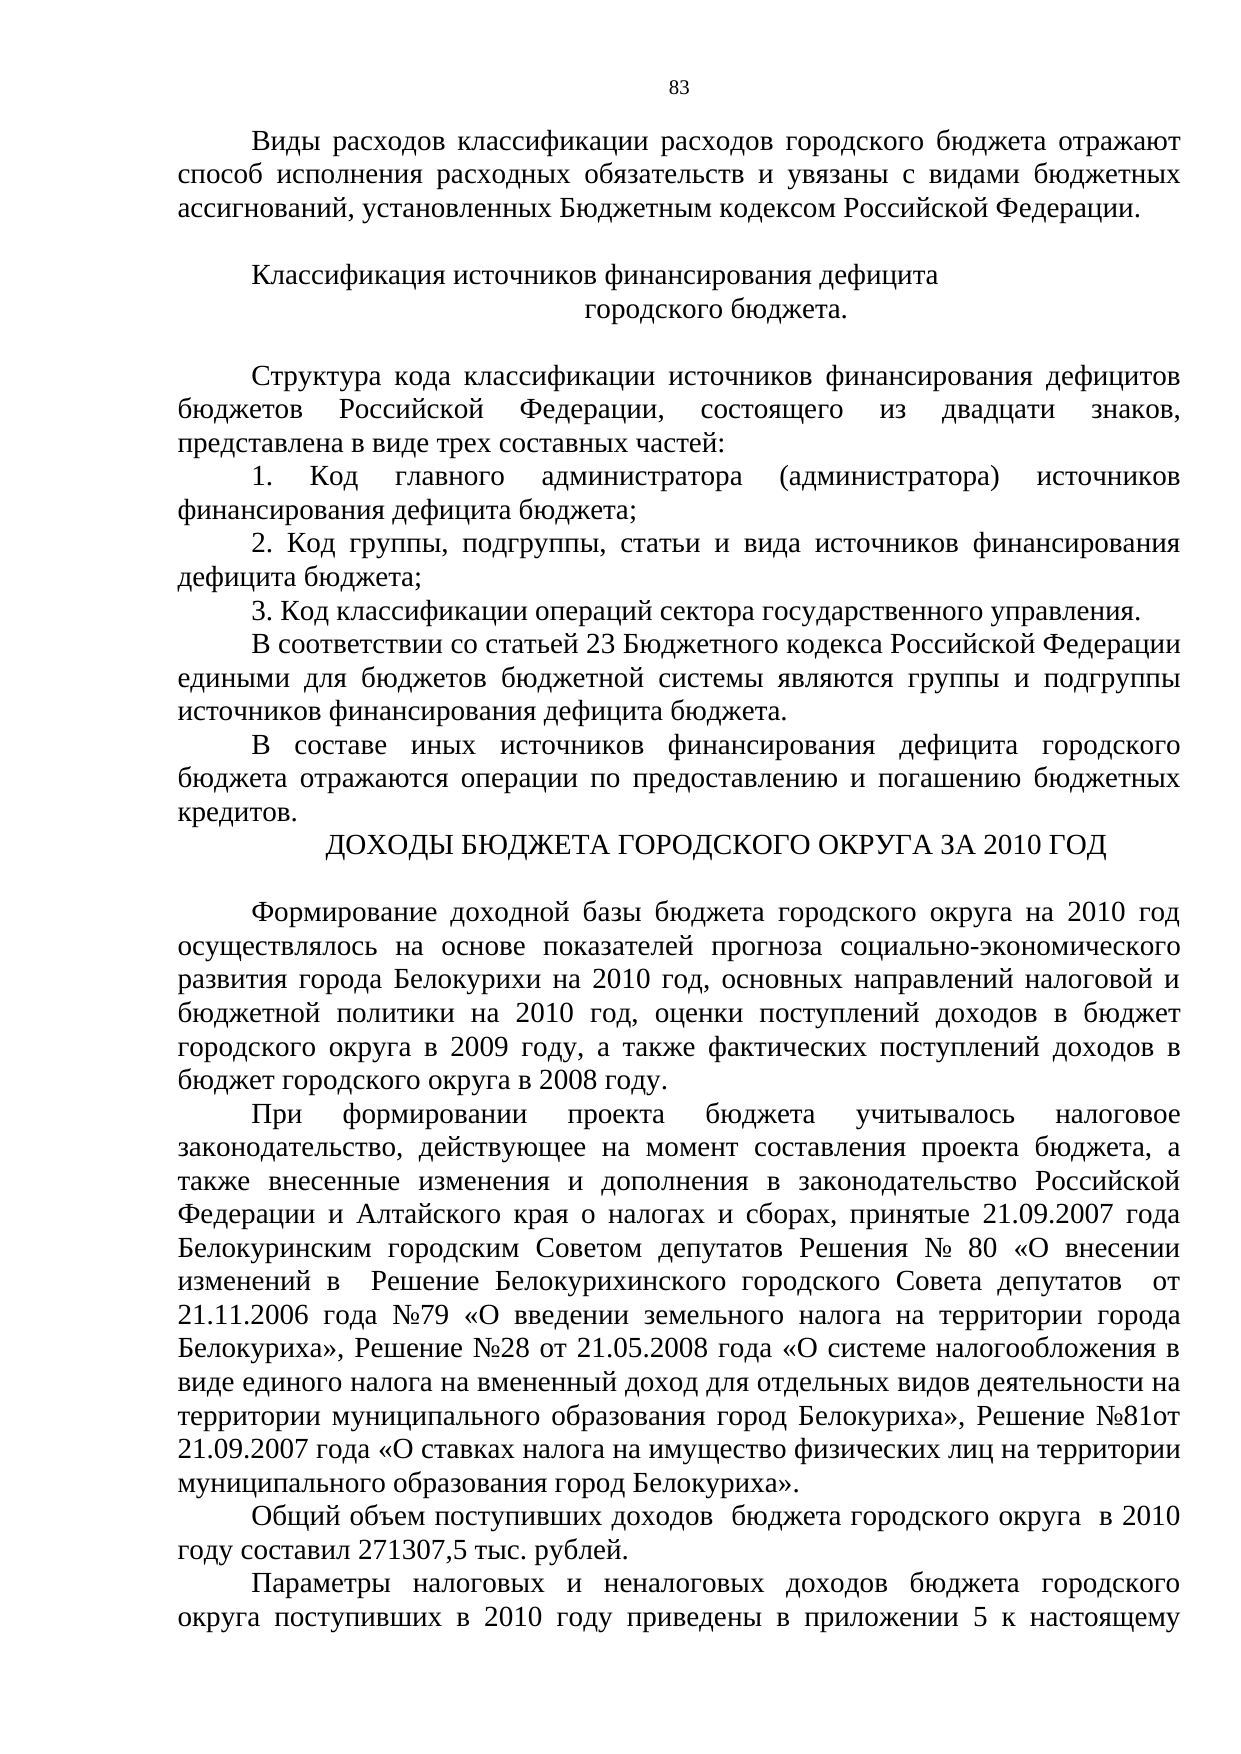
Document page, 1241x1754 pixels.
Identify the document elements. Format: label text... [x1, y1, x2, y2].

text 3. Код классификации операций сектора государственного управления. [177, 593, 1181, 626]
text Структура кода классификации источников финансирования дефицитов бюджетов Российской Федерации, состоящего из двадцати знаков, представлена в виде трех составных частей: [177, 358, 1181, 458]
text Виды расходов классификации расходов городского бюджета отражают способ исполнения расходных обязательств и увязаны с видами бюджетных ассигнований, установленных Бюджетным кодексом Российской Федерации. [177, 123, 1181, 224]
text В соответствии со статьей 23 Бюджетного кодекса Российской Федерации едиными для бюджетов бюджетной системы являются группы и подгруппы источников финансирования дефицита бюджета. [177, 626, 1181, 727]
text городского бюджета. [177, 291, 1181, 324]
text При формировании проекта бюджета учитывалось налоговое законодательство, действующее на момент составления проекта бюджета, а также внесенные изменения и дополнения в законодательство Российской Федерации и Алтайского края о налогах и сборах, принятые 21.09.2007 года Белокуринским городским Советом депутатов Решения № 80 «О внесении изменений в Решение Белокурихинского городского Совета депутатов от 21.11.2006 года №79 «О введении земельного налога на территории города Белокуриха», Решение №28 от 21.05.2008 года «О системе налогообложения в виде единого налога на вмененный доход для отдельных видов деятельности на территории муниципального образования город Белокуриха», Решение №81от 21.09.2007 года «О ставках налога на имущество физических лиц на территории муниципального образования город Белокуриха». [177, 1096, 1181, 1498]
text ДОХОДЫ БЮДЖЕТА ГОРОДСКОГО ОКРУГА ЗА 2010 ГОД [177, 827, 1181, 861]
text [177, 1565, 1181, 1632]
text 1. Код главного администратора (администратора) источников финансирования дефицита бюджета; [177, 458, 1181, 526]
text Общий объем поступивших доходов бюджета городского округа в 2010 году составил 271307,5 тыс. рублей. [177, 1498, 1181, 1565]
text Классификация источников финансирования дефицита [177, 257, 1181, 291]
text 2. Код группы, подгруппы, статьи и вида источников финансирования дефицита бюджета; [177, 526, 1181, 593]
text Формирование доходной базы бюджета городского округа на 2010 год осуществлялось на основе показателей прогноза социально-экономического развития города Белокурихи на 2010 год, основных направлений налоговой и бюджетной политики на 2010 год, оценки поступлений доходов в бюджет городского округа в 2009 году, а также фактических поступлений доходов в бюджет городского округа в 2008 году. [177, 894, 1181, 1096]
text В составе иных источников финансирования дефицита городского бюджета отражаются операции по предоставлению и погашению бюджетных кредитов. [177, 727, 1181, 827]
